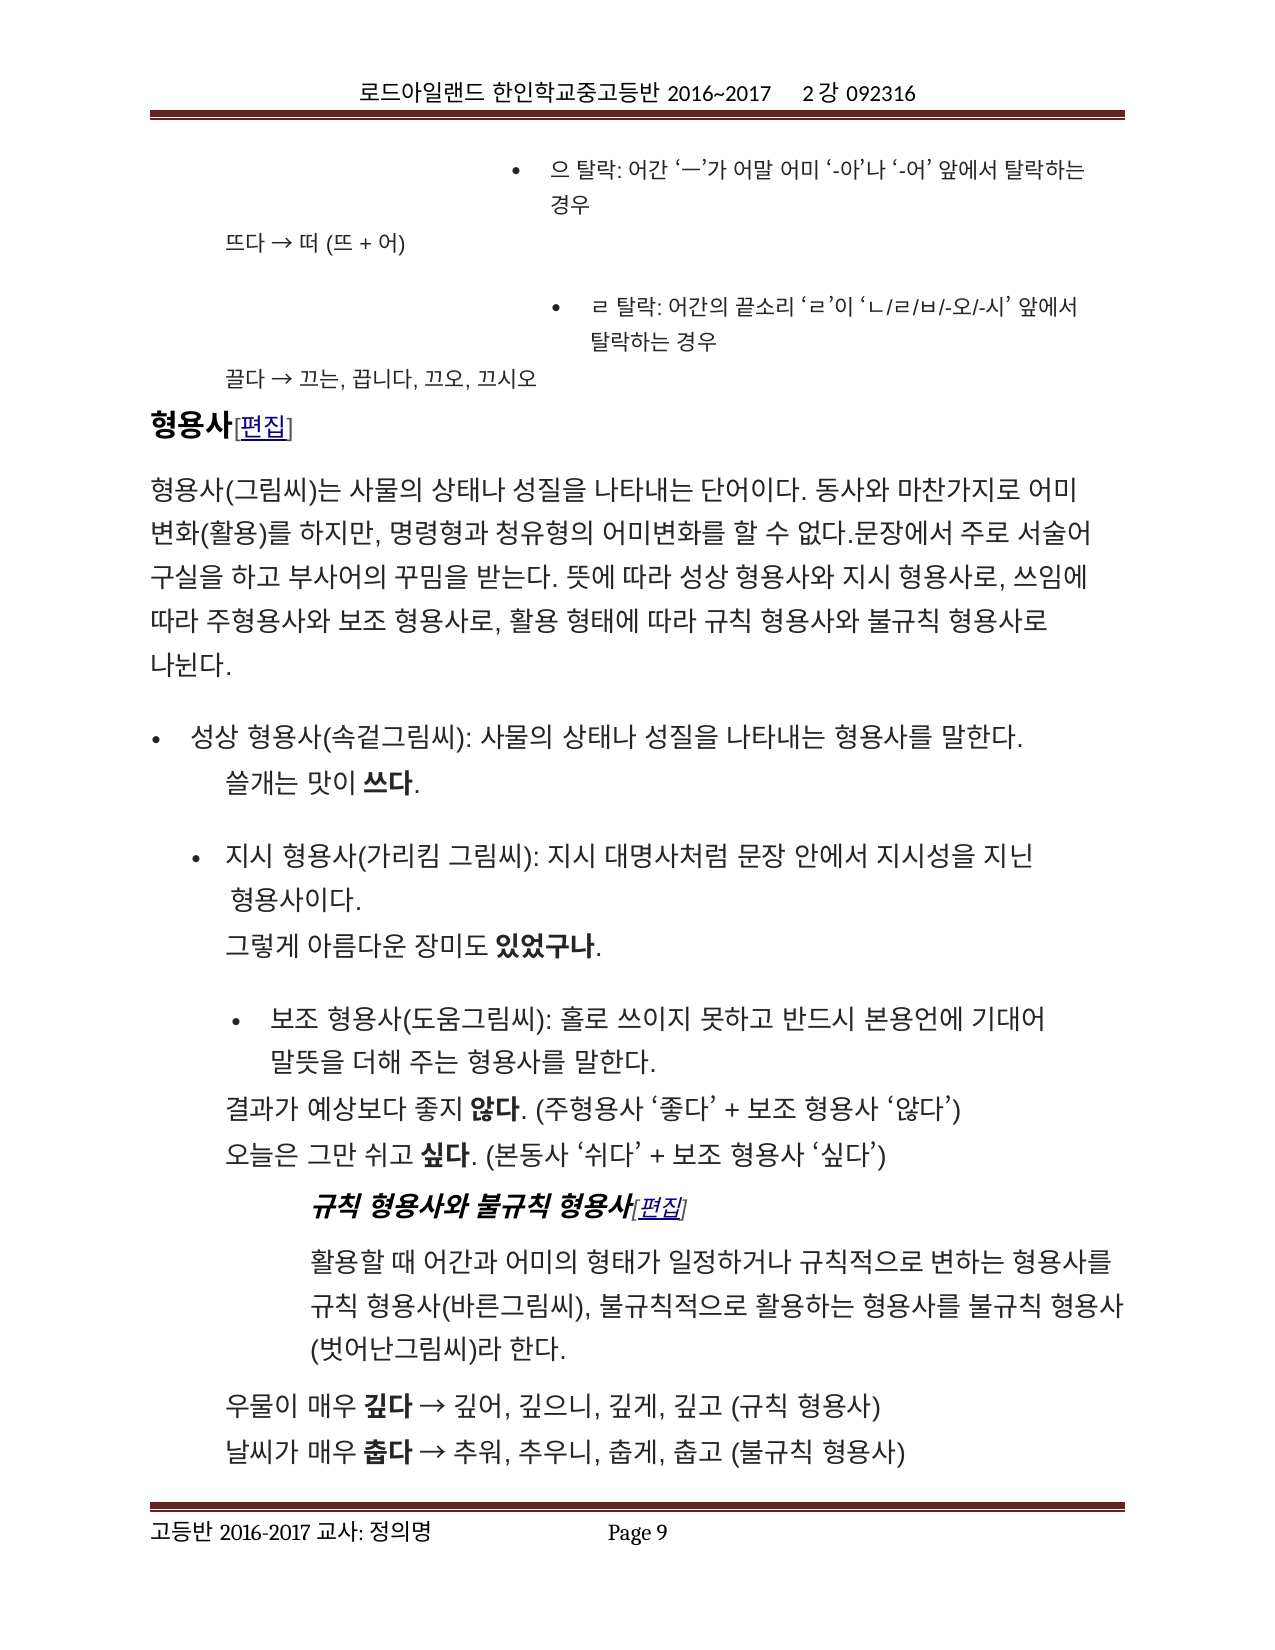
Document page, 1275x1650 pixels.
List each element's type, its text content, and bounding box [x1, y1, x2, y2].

list ㄹ 탈락: 어간의 끝소리 ‘ㄹ’이 ‘ㄴ/ㄹ/ㅂ/-오/-시’ 앞에서 탈락하는 경우 [552, 287, 1125, 357]
text 쓸개는 맛이 쓰다. [225, 758, 1125, 802]
text 끌다 → 끄는, 끕니다, 끄오, 끄시오 [225, 359, 1125, 394]
text 결과가 예상보다 좋지 않다. (주형용사 ‘좋다’ + 보조 형용사 ‘않다’) [225, 1083, 1125, 1127]
text 활용할 때 어간과 어미의 형태가 일정하거나 규칙적으로 변하는 형용사를 규칙 형용사(바른그림씨), 불규칙적으로 활용하는 형용사를 불규칙 형용사(벗어난그림씨)라 한다. [310, 1237, 1125, 1368]
text 오늘은 그만 쉬고 싶다. (본동사 ‘쉬다’ + 보조 형용사 ‘싶다’) [225, 1129, 1125, 1173]
list 보조 형용사(도움그림씨): 홀로 쓰이지 못하고 반드시 본용언에 기대어 말뜻을 더해 주는 형용사를 말한다. [232, 993, 1125, 1081]
text 뜨다 → 떠 (뜨 + 어) [225, 222, 1125, 257]
text 형용사(그림씨)는 사물의 상태나 성질을 나타내는 단어이다. 동사와 마찬가지로 어미 변화(활용)를 하지만, 명령형과 청유형의 어미변화를 할 수 없다.문장에서 주로 서술어 구실을 하고 부사어의 꾸밈을 받는다. 뜻에 따라 성상 형용사와 지시 형용사로, 쓰임에 따라 주형용사와 보조 형용사로, 활용 형태에 따라 규칙 형용사와 불규칙 형용사로 나뉜다. [150, 464, 1125, 683]
list 성상 형용사(속겉그림씨): 사물의 상태나 성질을 나타내는 형용사를 말한다. [152, 712, 1125, 756]
subtitle 형용사[편집] [150, 402, 1125, 445]
list 지시 형용사(가리킴 그림씨): 지시 대명사처럼 문장 안에서 지시성을 지닌 형용사이다. [192, 831, 1125, 918]
text 날씨가 매우 춥다 → 추워, 추우니, 춥게, 춥고 (불규칙 형용사) [225, 1426, 1125, 1470]
text 그렇게 아름다운 장미도 있었구나. [225, 921, 1125, 964]
text 우물이 매우 깊다 → 깊어, 깊으니, 깊게, 깊고 (규칙 형용사) [225, 1380, 1125, 1424]
list 으 탈락: 어간 ‘ㅡ’가 어말 어미 ‘-아’나 ‘-어’ 앞에서 탈락하는 경우 [512, 150, 1125, 220]
subtitle 규칙 형용사와 불규칙 형용사[편집] [310, 1181, 1125, 1224]
